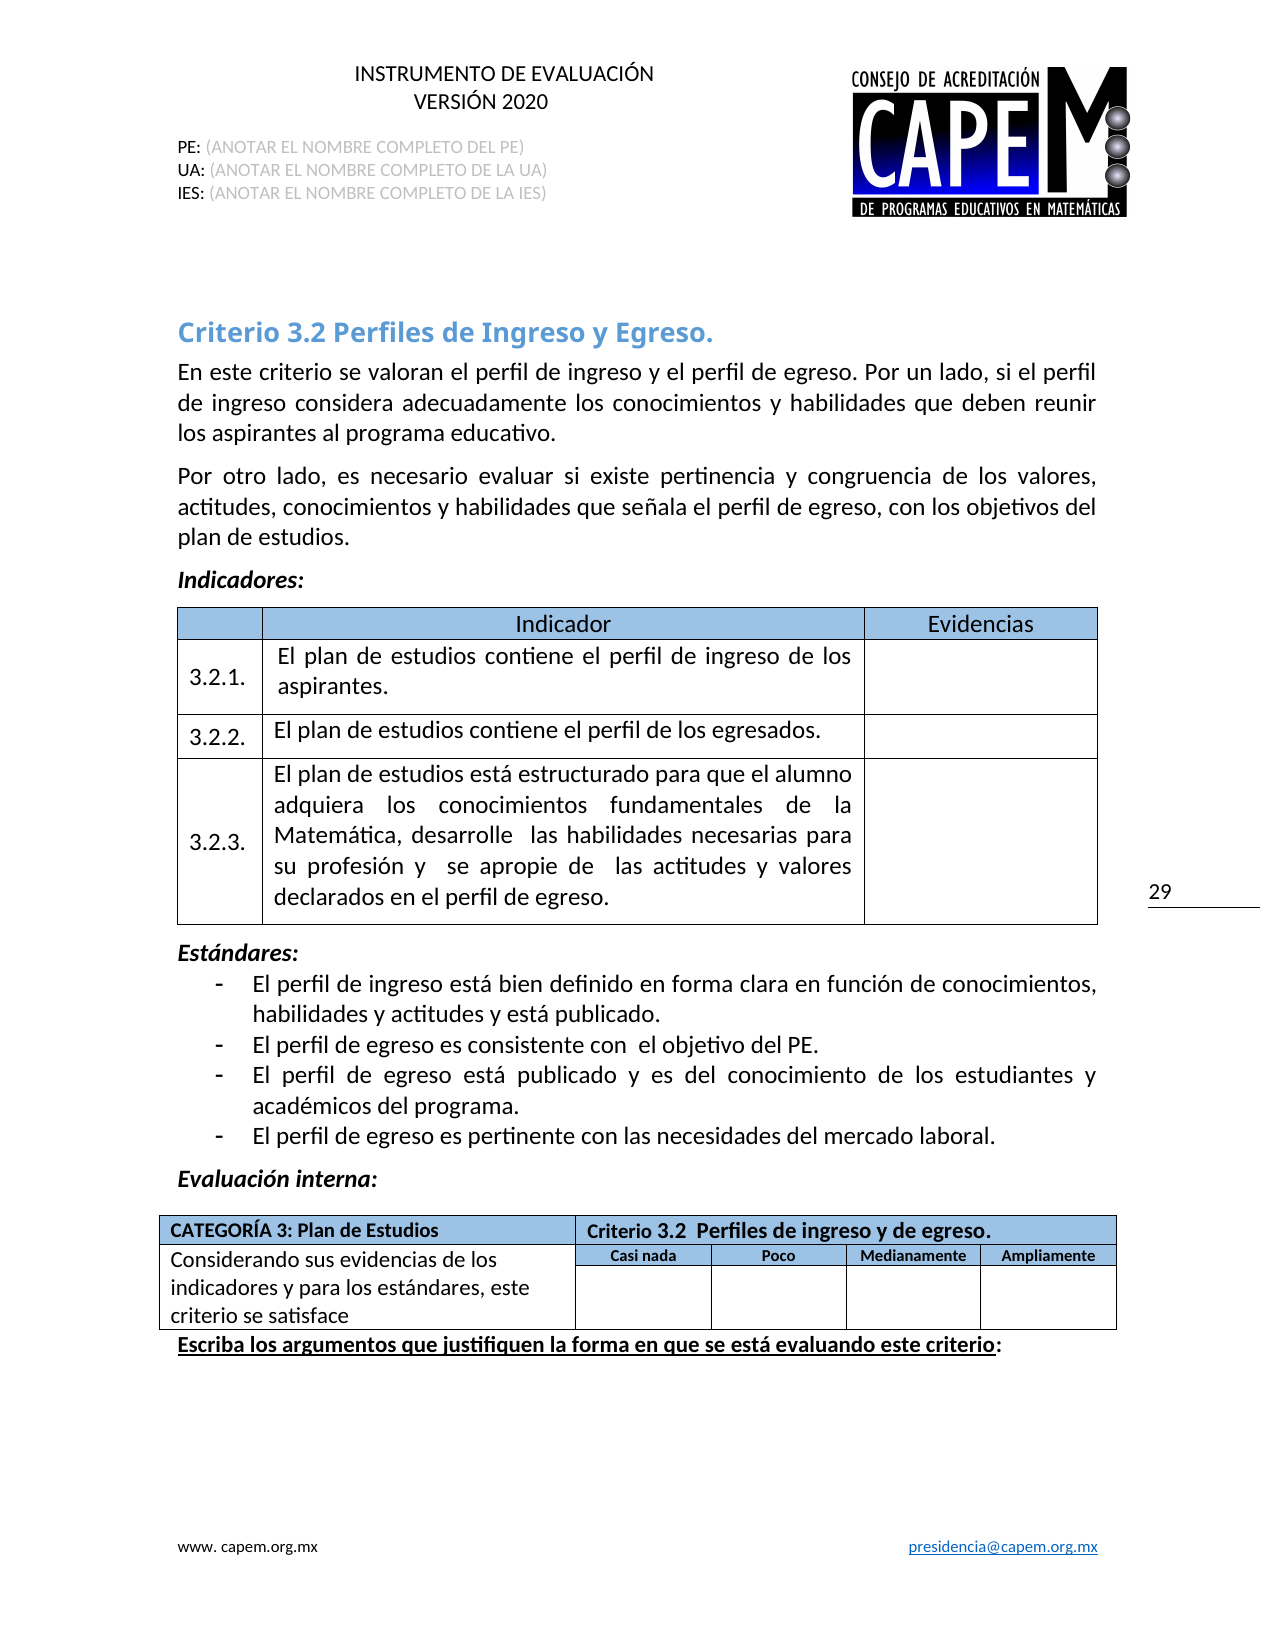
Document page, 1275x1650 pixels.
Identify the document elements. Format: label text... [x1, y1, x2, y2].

table_cell El plan de estudios está estructurado para que el alumno adquiera los conocimientos fundamentales de la Matemática, desarrolle las habilidades necesarias para su profesión y se apropie de las actitudes y valores declarados en el perfil de egreso. [263, 759, 864, 924]
table_header CATEGORÍA 3: Plan de Estudios [160, 1216, 575, 1244]
table_cell [576, 1266, 711, 1329]
text Evaluación interna: [177, 1163, 1098, 1194]
table_cell 3.2.3. [178, 759, 262, 924]
table_header [178, 608, 262, 639]
list En este criterio se valoran el perfil de ingreso y el perfil de egreso. Por un lado, si el perfil de ingreso considera adecuadamente los conocimientos y habilidades que deben reunir los aspirantes al programa educativo. [177, 356, 1098, 448]
list El perfil de egreso está publicado y es del conocimiento de los estudiantes y académicos del programa. [215, 1059, 1098, 1120]
text Indicadores: [177, 564, 1098, 595]
table_cell Considerando sus evidencias de los indicadores y para los estándares, este criterio se satisface [160, 1245, 575, 1329]
table_cell El plan de estudios contiene el perfil de los egresados. [263, 715, 864, 757]
table_header Evidencias [865, 608, 1097, 639]
table_cell Medianamente [847, 1245, 980, 1265]
table_cell 3.2.1. [178, 640, 262, 713]
list Por otro lado, es necesario evaluar si existe pertinencia y congruencia de los valores, actitudes, conocimientos y habilidades que señala el perfil de egreso, con los objetivos del plan de estudios. [177, 460, 1098, 552]
table_cell [865, 759, 1097, 924]
table_cell El plan de estudios contiene el perfil de ingreso de los aspirantes. [263, 640, 864, 713]
subtitle Criterio 3.2 Perfiles de Ingreso y Egreso. [177, 314, 1098, 351]
text Escriba los argumentos que justifiquen la forma en que se está evaluando este criterio: [177, 1330, 1098, 1358]
list El perfil de egreso es pertinente con las necesidades del mercado laboral. [215, 1120, 1098, 1151]
table_cell [865, 640, 1097, 713]
table_cell [847, 1266, 980, 1329]
list El perfil de ingreso está bien definido en forma clara en función de conocimientos, habilidades y actitudes y está publicado. [215, 968, 1098, 1029]
text Estándares: [177, 937, 1098, 968]
table_cell Casi nada [576, 1245, 711, 1265]
table_cell 3.2.2. [178, 715, 262, 757]
table_cell [981, 1266, 1116, 1329]
table_cell [712, 1266, 846, 1329]
table_header Criterio 3.2 Perfiles de ingreso y de egreso. [576, 1216, 1116, 1244]
table_header Indicador [263, 608, 864, 639]
picture [852, 67, 1131, 217]
table_cell [865, 715, 1097, 757]
list El perfil de egreso es consistente con el objetivo del PE. [215, 1029, 1098, 1059]
table_cell Ampliamente [981, 1245, 1116, 1265]
table_cell Poco [712, 1245, 846, 1265]
